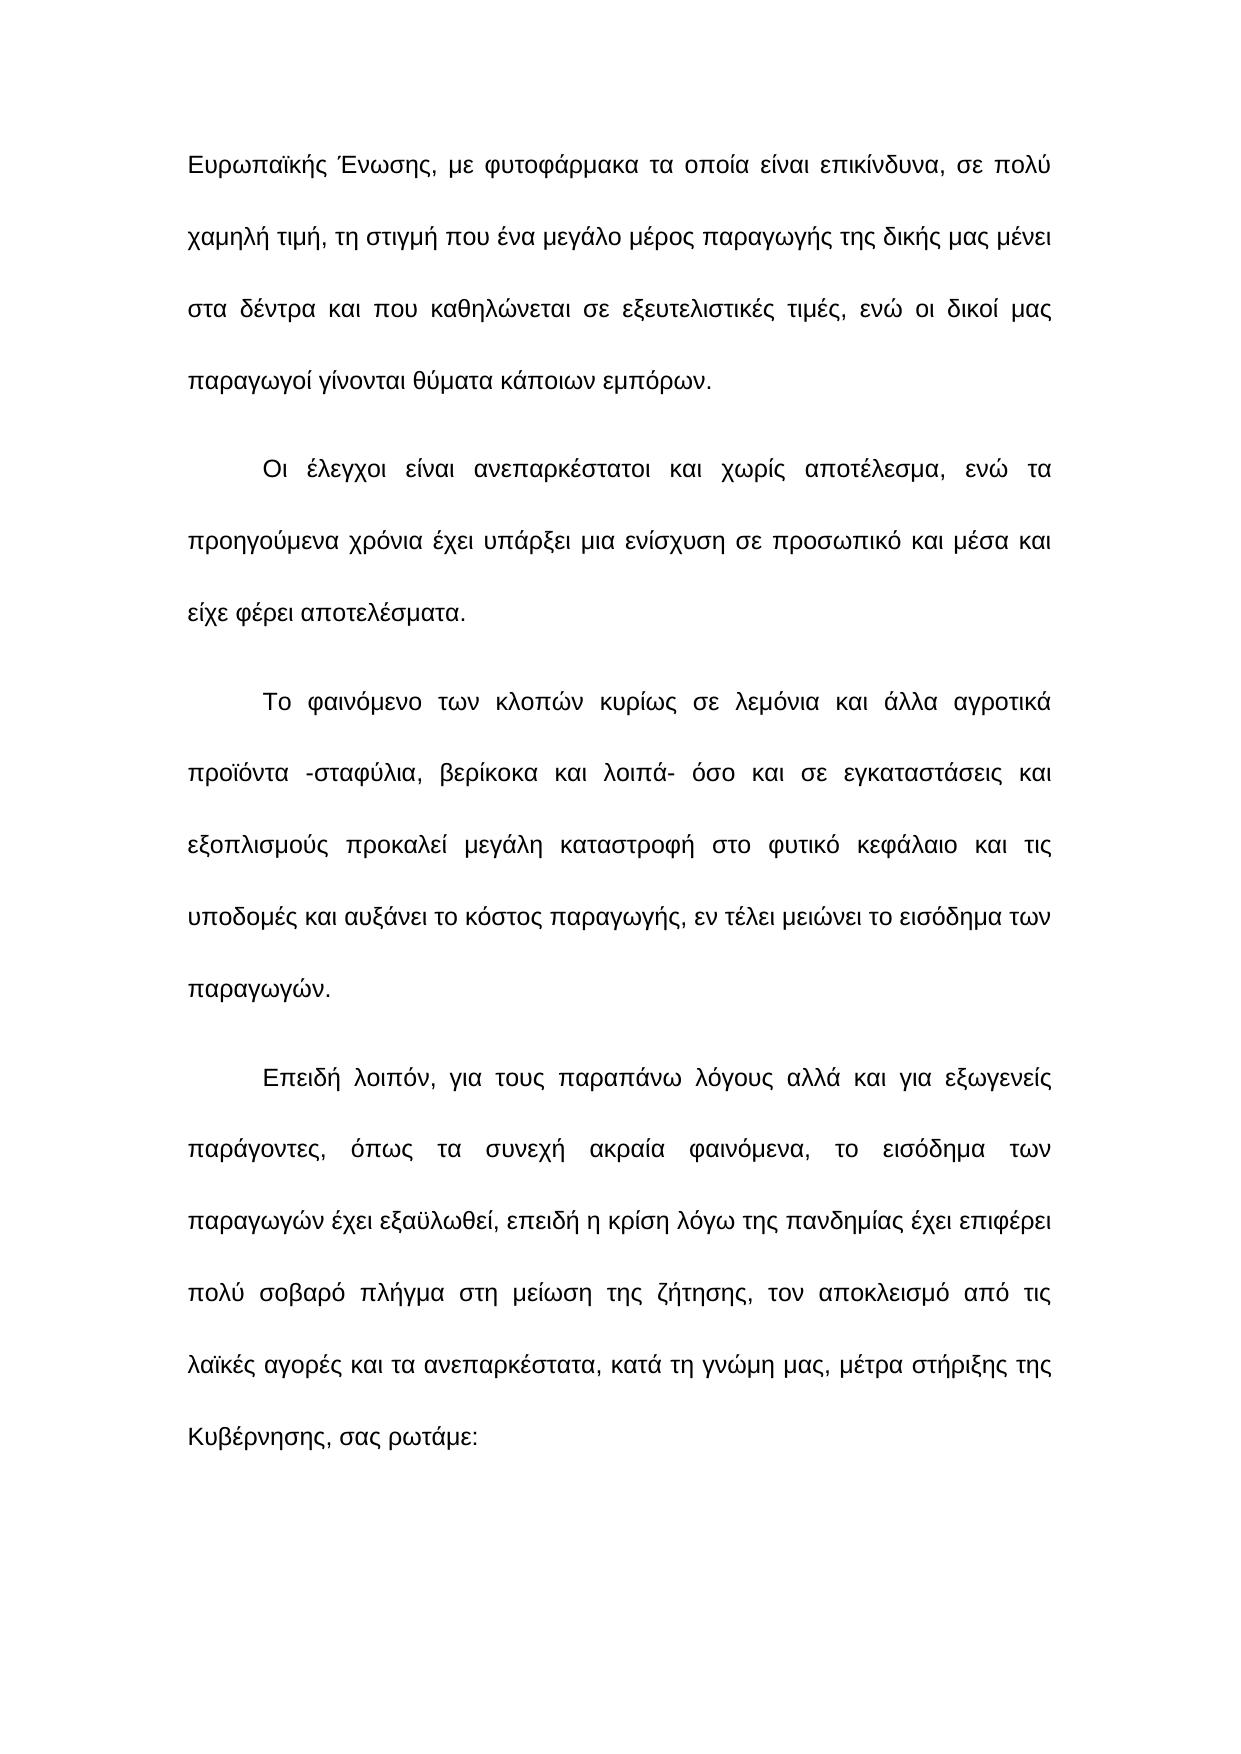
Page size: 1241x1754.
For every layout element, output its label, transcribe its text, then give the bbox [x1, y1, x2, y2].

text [187, 150, 1053, 394]
text Οι έλεγχοι είναι ανεπαρκέστατοι και χωρίς αποτέλεσμα, ενώ τα προηγούμενα χρόνια έχει υπάρξει μια ενίσχυση σε προσωπικό και μέσα και είχε φέρει αποτελέσματα. [187, 454, 1053, 627]
text Το φαινόμενο των κλοπών κυρίως σε λεμόνια και άλλα αγροτικά προϊόντα -σταφύλια, βερίκοκα και λοιπά- όσο και σε εγκαταστάσεις και εξοπλισμούς προκαλεί μεγάλη καταστροφή στο φυτικό κεφάλαιο και τις υποδομές και αυξάνει το κόστος παραγωγής, εν τέλει μειώνει το εισόδημα των παραγωγών. [187, 686, 1053, 1003]
text Επειδή λοιπόν, για τους παραπάνω λόγους αλλά και για εξωγενείς παράγοντες, όπως τα συνεχή ακραία φαινόμενα, το εισόδημα των παραγωγών έχει εξαϋλωθεί, επειδή η κρίση λόγω της πανδημίας έχει επιφέρει πολύ σοβαρό πλήγμα στη μείωση της ζήτησης, τον αποκλεισμό από τις λαϊκές αγορές και τα ανεπαρκέστατα, κατά τη γνώμη μας, μέτρα στήριξης της Κυβέρνησης, σας ρωτάμε: [187, 1062, 1053, 1451]
